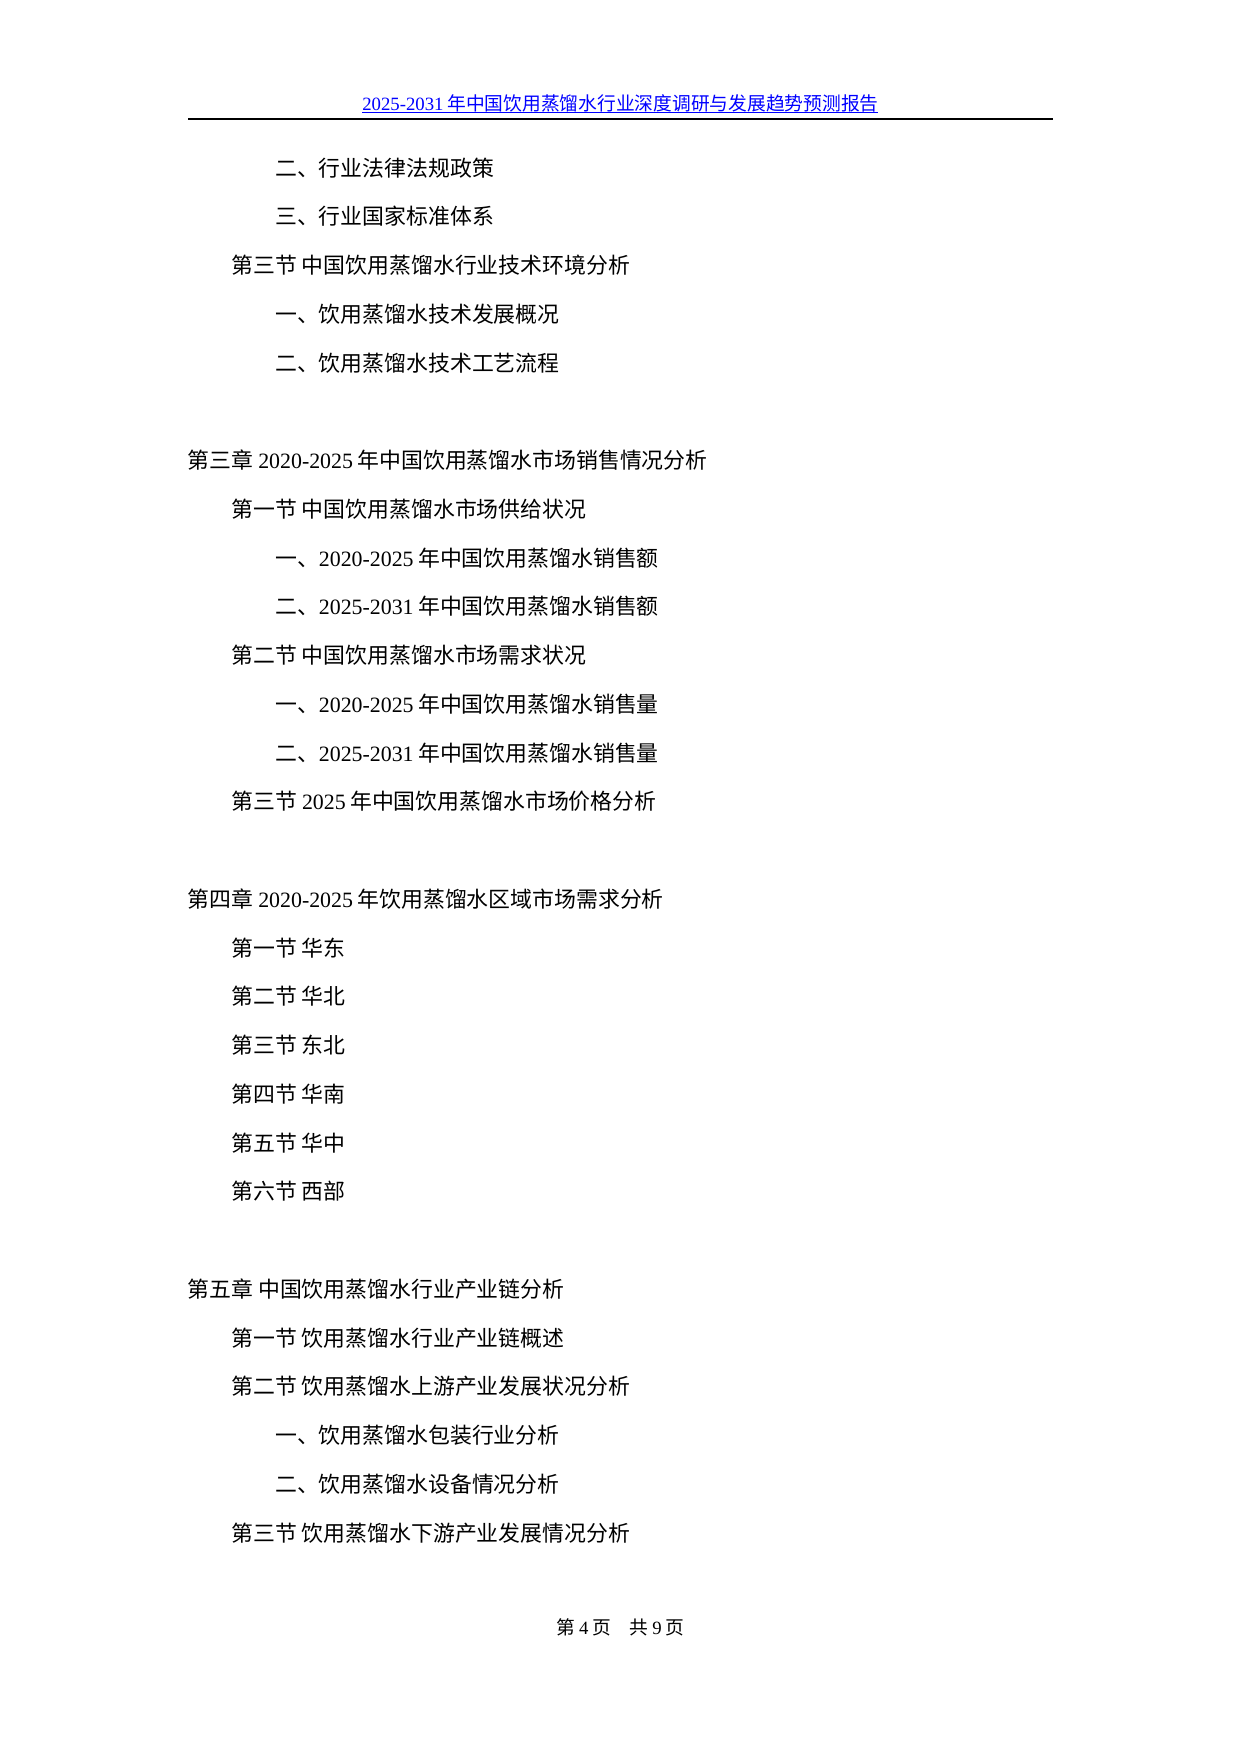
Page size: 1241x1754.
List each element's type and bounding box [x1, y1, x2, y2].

text [187, 150, 1053, 1548]
